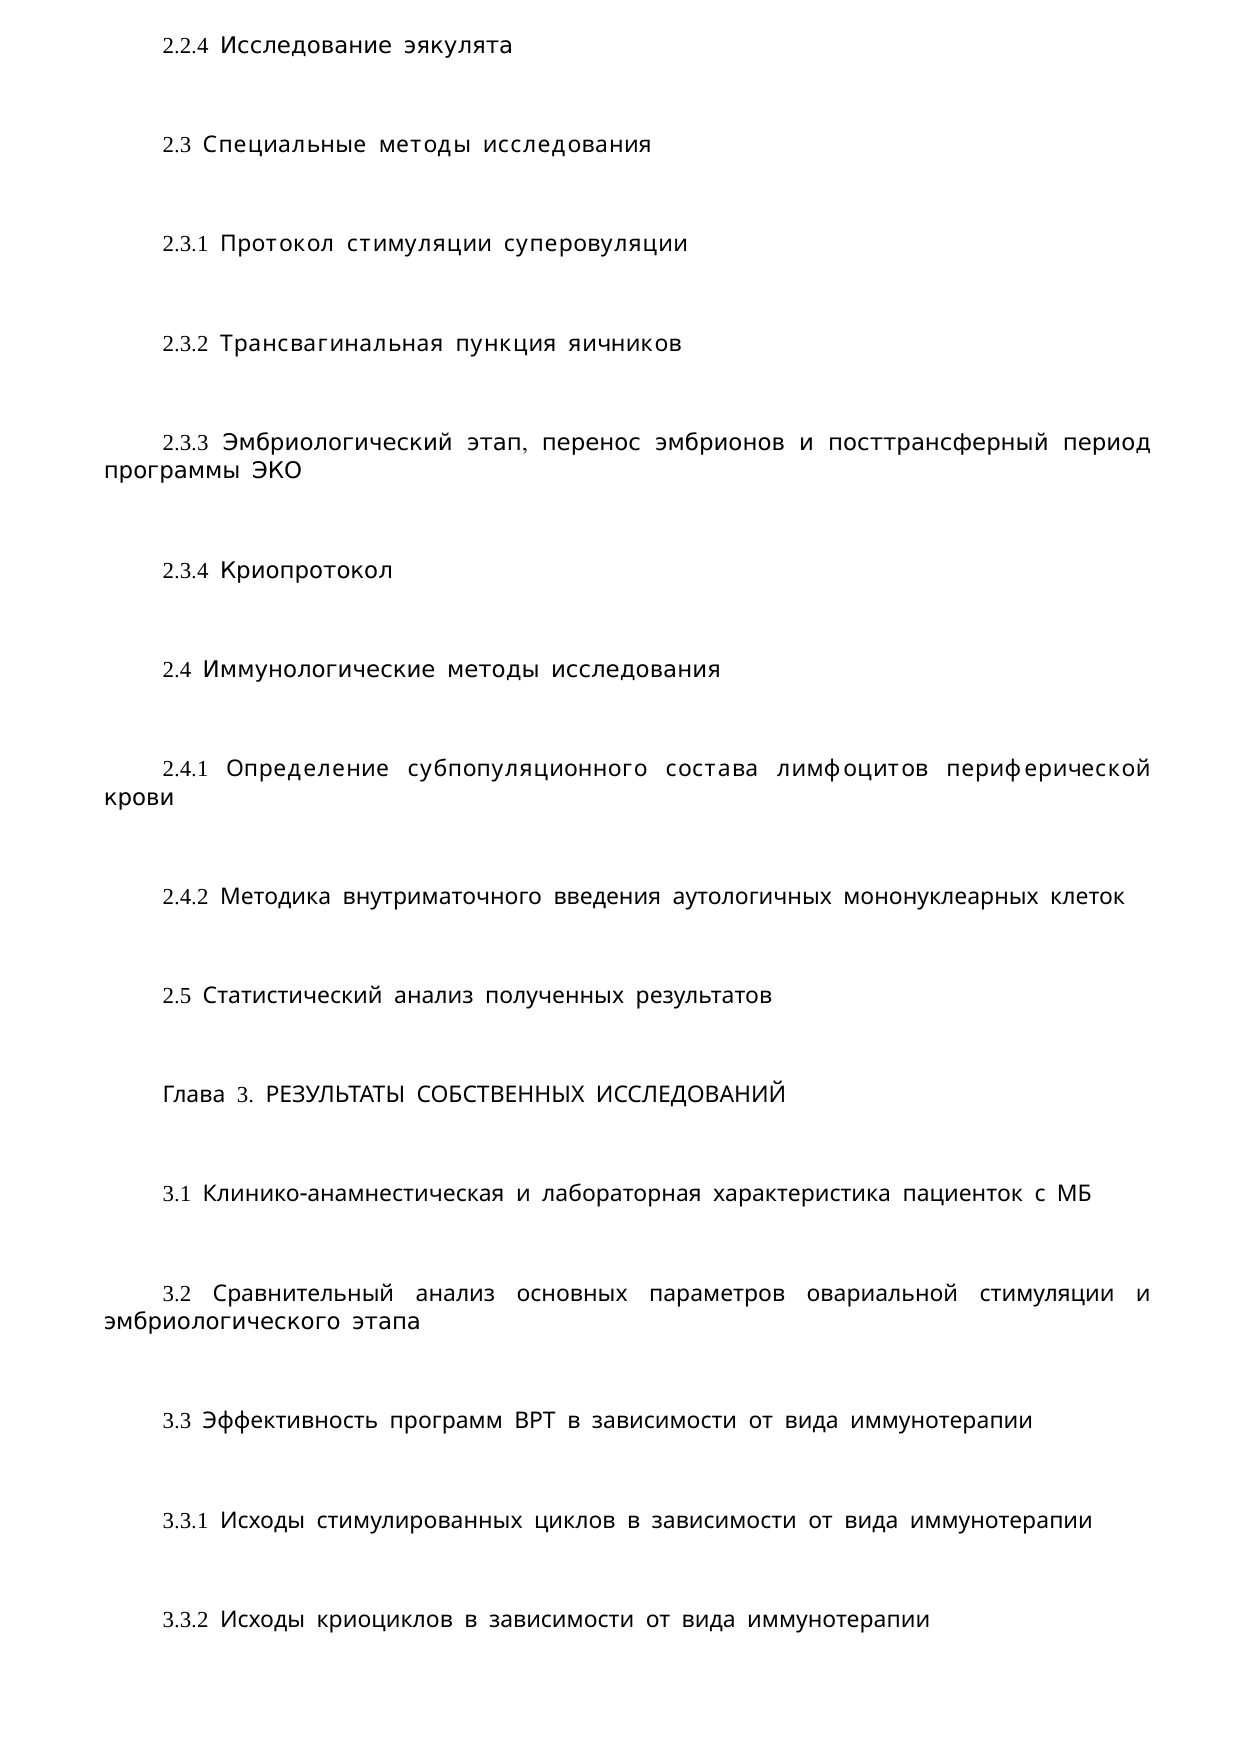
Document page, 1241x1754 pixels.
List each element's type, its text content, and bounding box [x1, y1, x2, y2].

text 3.3.1 Исходы стимулированных циклов в зависимости от вида иммунотерапии [103, 1504, 1152, 1533]
text 2.3.3 Эмбриологический этап, перенос эмбрионов и посттрансферный период программы ЭКО [103, 426, 1152, 484]
text 2.3.1 Протокол стимуляции суперовуляции [103, 228, 1152, 257]
text 2.4.1 Определение субпопуляционного состава лимфоцитов периферической крови [103, 752, 1152, 810]
text 3.3 Эффективность программ ВРТ в зависимости от вида иммунотерапии [103, 1405, 1152, 1434]
text 3.1 Клинико-анамнестическая и лабораторная характеристика пациенток с МБ [103, 1178, 1152, 1207]
text 3.3.2 Исходы криоциклов в зависимости от вида иммунотерапии [103, 1603, 1152, 1632]
text 3.2 Сравнительный анализ основных параметров овариальной стимуляции и эмбриологического этапа [103, 1277, 1152, 1334]
text 2.5 Статистический анализ полученных результатов [103, 979, 1152, 1008]
text 2.3 Специальные методы исследования [103, 129, 1152, 157]
text Глава 3. РЕЗУЛЬТАТЫ СОБСТВЕННЫХ ИССЛЕДОВАНИЙ [103, 1079, 1152, 1107]
text 2.4.2 Методика внутриматочного введения аутологичных мононуклеарных клеток [103, 880, 1152, 909]
text 2.3.2 Трансвагинальная пункция яичников [103, 327, 1152, 356]
text 2.2.4 Исследование эякулята [103, 29, 1152, 58]
text 2.3.4 Криопротокол [103, 554, 1152, 583]
text 2.4 Иммунологические методы исследования [103, 653, 1152, 682]
